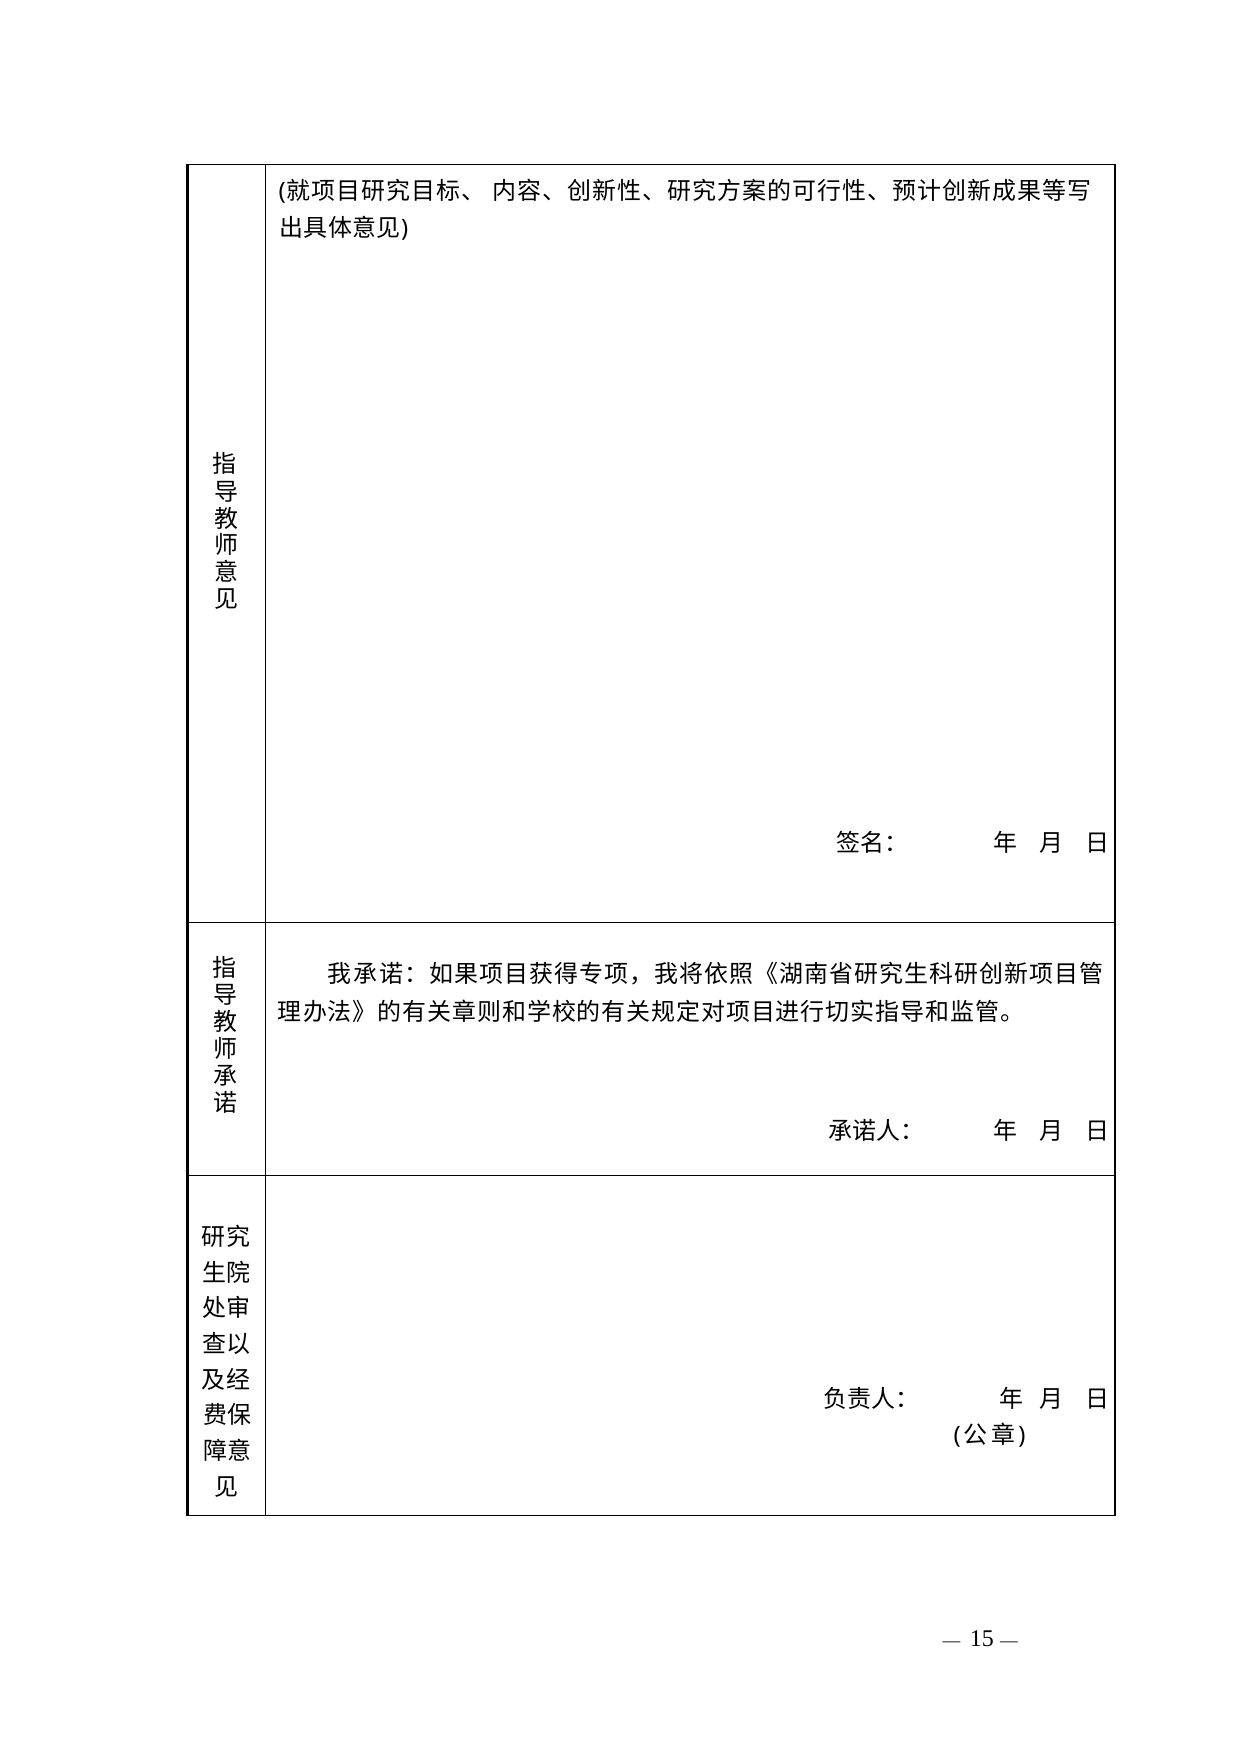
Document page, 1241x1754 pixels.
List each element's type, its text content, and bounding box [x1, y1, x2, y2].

table_cell 负责人： 年 月 日 (公章) [266, 1176, 1114, 1515]
table_header 指 导 教 师 意 见 [189, 165, 265, 922]
table_header (就项目研究目标、 内容、创新性、研究方案的可行性、预计创新成果等写 出具体意见) 签名： 年 月 日 [266, 165, 1114, 922]
table_cell 研究 生院 处审 查以 及经 费保 障意 见 [189, 1176, 265, 1515]
table_cell 我承诺：如果项目获得专项，我将依照《湖南省研究生科研创新项目管 理办法》的有关章则和学校的有关规定对项目进行切实指导和监管。 承诺人： 年 月 日 [266, 923, 1114, 1175]
table_cell 指 导 教 师 承 诺 [189, 923, 265, 1175]
